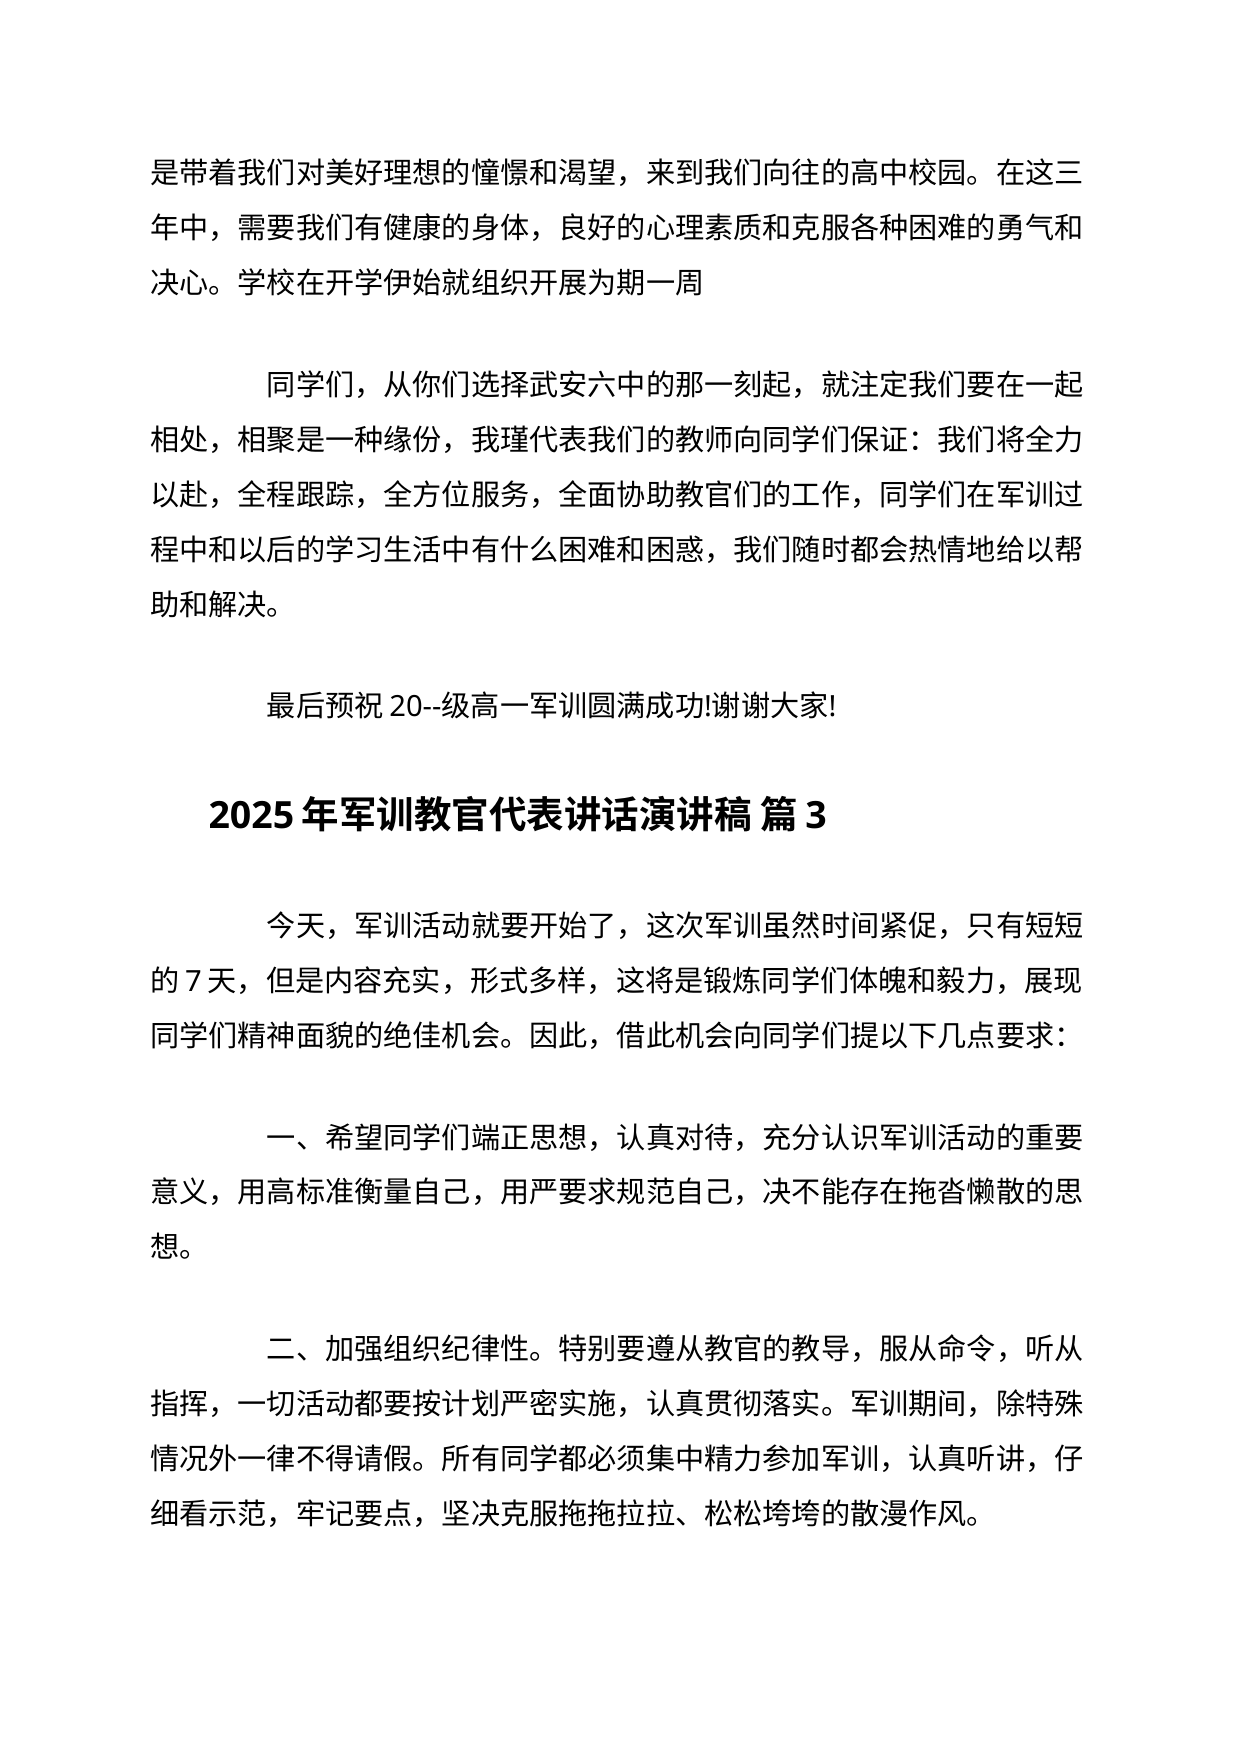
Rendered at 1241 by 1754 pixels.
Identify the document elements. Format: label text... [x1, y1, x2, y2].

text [150, 150, 1090, 302]
text 最后预祝20--级高一军训圆满成功!谢谢大家! [150, 683, 1090, 725]
text 今天，军训活动就要开始了，这次军训虽然时间紧促，只有短短的7天，但是内容充实，形式多样，这将是锻炼同学们体魄和毅力，展现同学们精神面貌的绝佳机会。因此，借此机会向同学们提以下几点要求： [150, 902, 1090, 1055]
text 二、加强组织纪律性。特别要遵从教官的教导，服从命令，听从指挥，一切活动都要按计划严密实施，认真贯彻落实。军训期间，除特殊情况外一律不得请假。所有同学都必须集中精力参加军训，认真听讲，仔细看示范，牢记要点，坚决克服拖拖拉拉、松松垮垮的散漫作风。 [150, 1326, 1090, 1533]
text 2025年军训教官代表讲话演讲稿 篇3 [150, 785, 1090, 839]
text 一、希望同学们端正思想，认真对待，充分认识军训活动的重要意义，用高标准衡量自己，用严要求规范自己，决不能存在拖沓懒散的思想。 [150, 1114, 1090, 1266]
text 同学们，从你们选择武安六中的那一刻起，就注定我们要在一起相处，相聚是一种缘份，我瑾代表我们的教师向同学们保证：我们将全力以赴，全程跟踪，全方位服务，全面协助教官们的工作，同学们在军训过程中和以后的学习生活中有什么困难和困惑，我们随时都会热情地给以帮助和解决。 [150, 362, 1090, 623]
